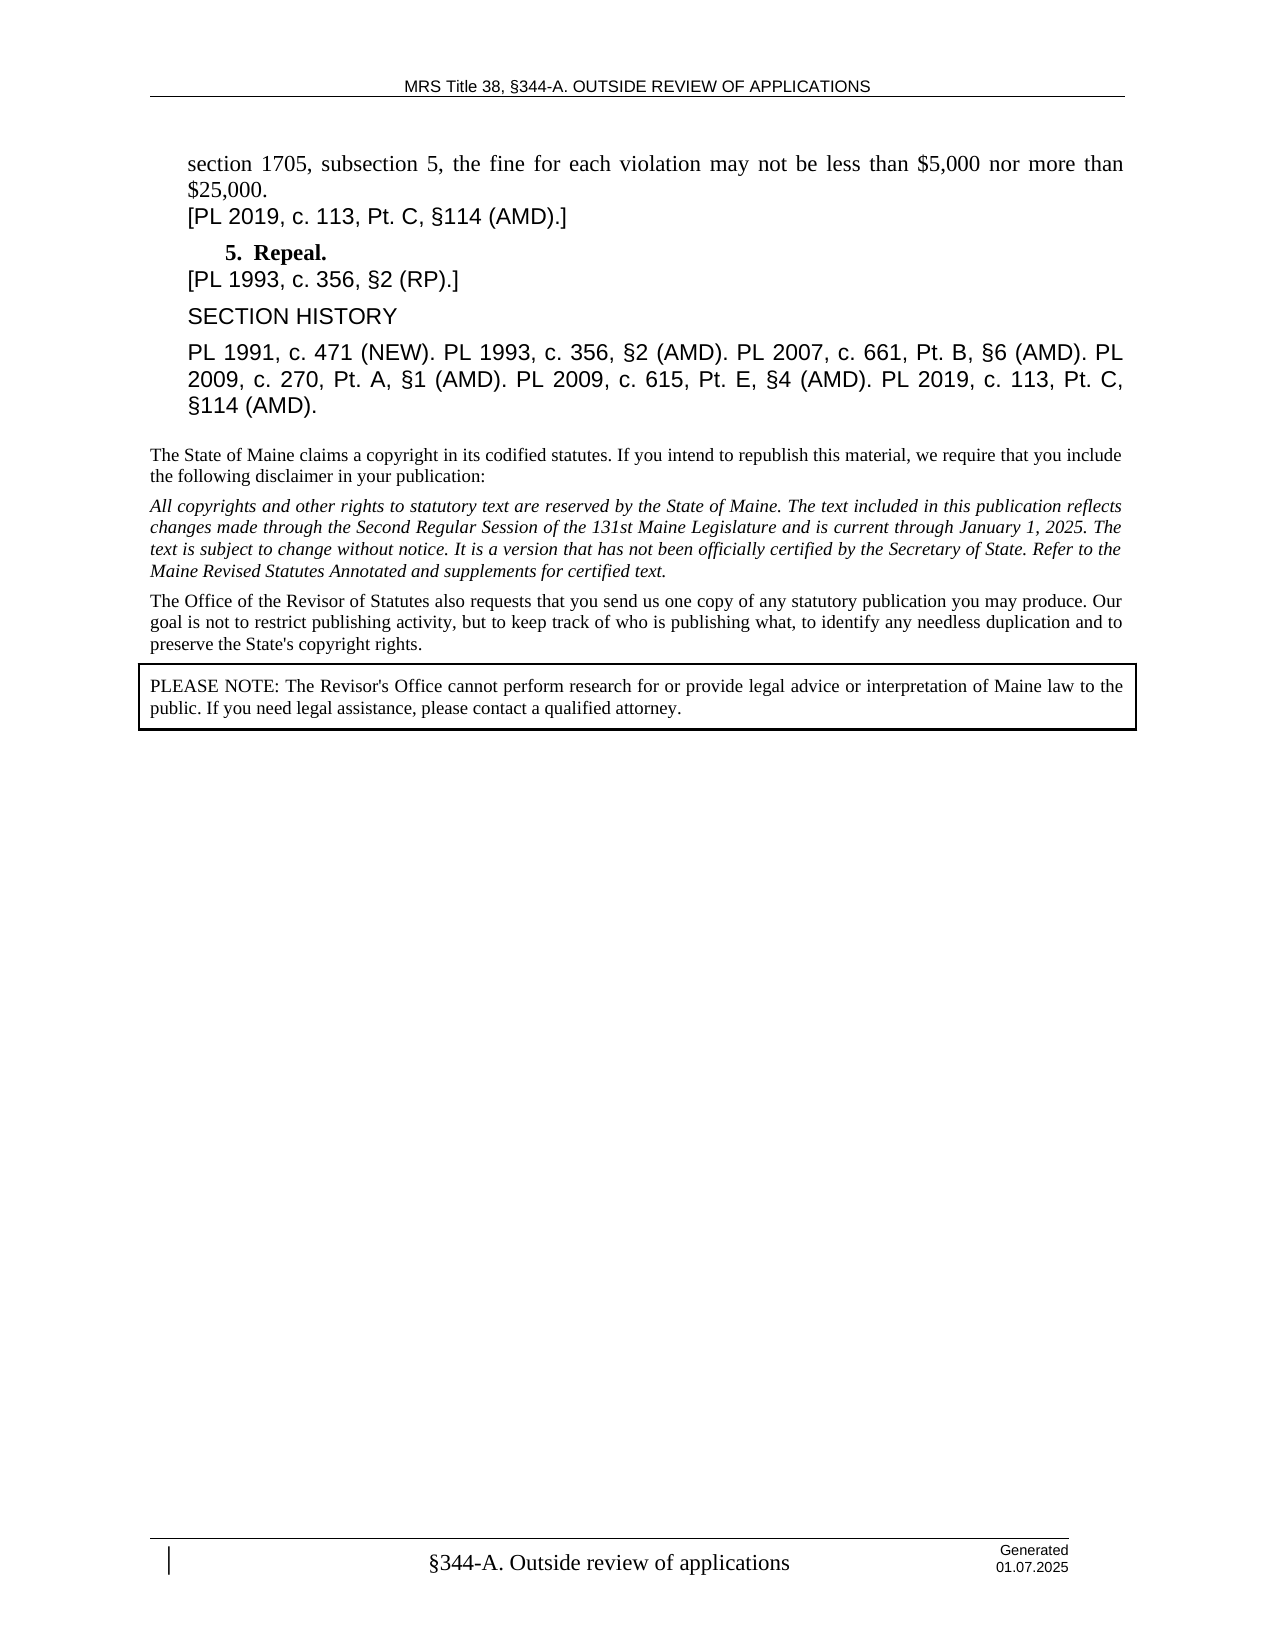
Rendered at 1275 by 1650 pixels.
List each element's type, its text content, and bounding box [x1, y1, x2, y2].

text 5. Repeal. [187, 239, 1125, 266]
text [PL 1993, c. 356, §2 (RP).] [187, 266, 1125, 292]
text PLEASE NOTE: The Revisor's Office cannot perform research for or provide legal advice or interpretation of Maine law to the public. If you need legal assistance, please contact a qualified attorney. [140, 665, 1135, 728]
text The Office of the Revisor of Statutes also requests that you send us one copy of any statutory publication you may produce. Our goal is not to restrict publishing activity, but to keep track of who is publishing what, to identify any needless duplication and to preserve the State's copyright rights. [150, 589, 1125, 654]
text All copyrights and other rights to statutory text are reserved by the State of Maine. The text included in this publication reflects changes made through the Second Regular Session of the 131st Maine Legislature and is current through January 1, 2025 . The text is subject to change without notice. It is a version that has not been officially certified by the Secretary of State. Refer to the Maine Revised Statutes Annotated and supplements for certified text. [150, 495, 1125, 581]
text [PL 2019, c. 113, Pt. C, §114 (AMD).] [187, 203, 1125, 229]
text PL 1991, c. 471 (NEW). PL 1993, c. 356, §2 (AMD). PL 2007, c. 661, Pt. B, §6 (AMD). PL 2009, c. 270, Pt. A, §1 (AMD). PL 2009, c. 615, Pt. E, §4 (AMD). PL 2019, c. 113, Pt. C, §114 (AMD). [187, 339, 1125, 418]
text The State of Maine claims a copyright in its codified statutes. If you intend to republish this material, we require that you include the following disclaimer in your publication: [150, 443, 1125, 487]
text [187, 150, 1125, 203]
text SECTION HISTORY [187, 303, 1125, 329]
